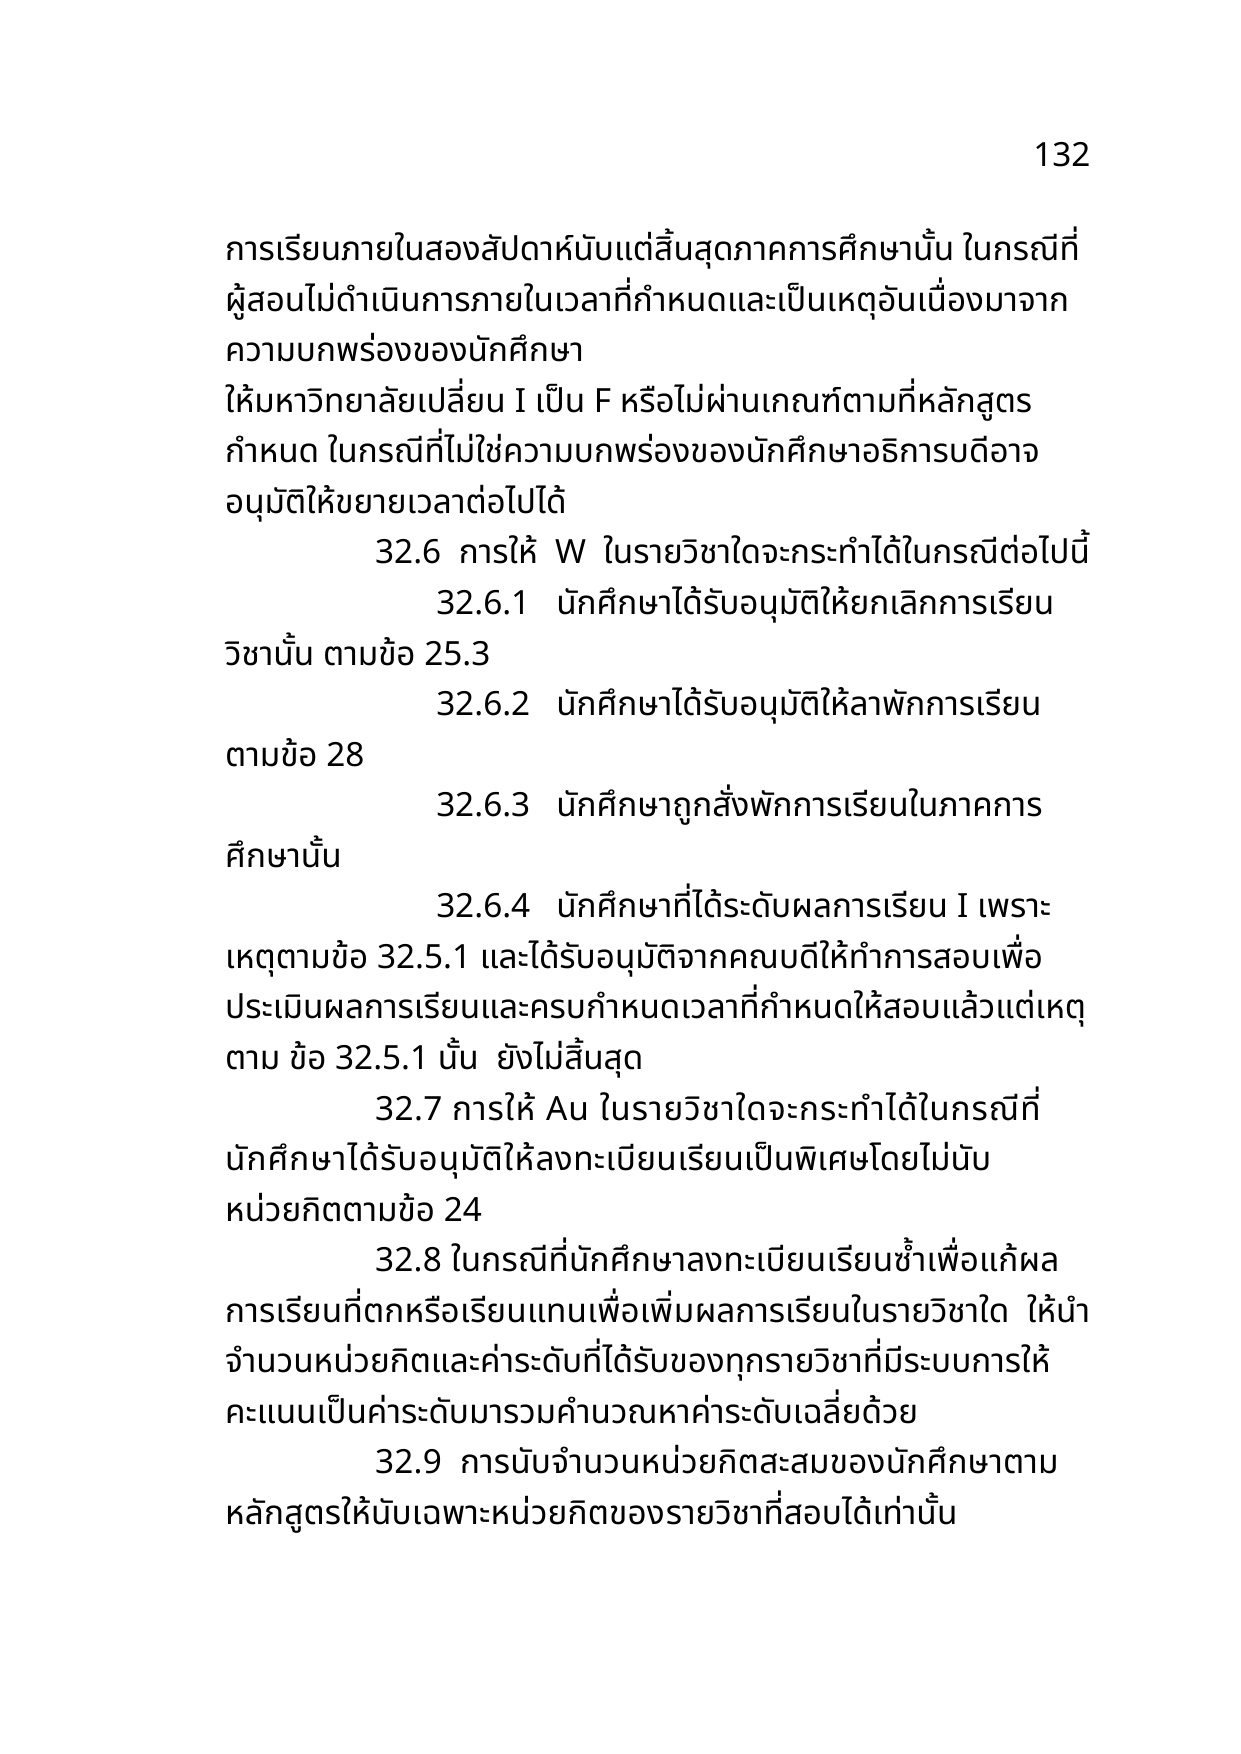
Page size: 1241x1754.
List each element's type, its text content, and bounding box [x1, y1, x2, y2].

text 32.6.2 นักศึกษาได้รับอนุมัติให้ลาพักการเรียนตามข้อ 28 [225, 680, 1090, 781]
text 32.9 การนับจำนวนหน่วยกิตสะสมของนักศึกษาตามหลักสูตรให้นับเฉพาะหน่วยกิตของรายวิชาที่สอบได้เท่านั้น [225, 1438, 1090, 1539]
text 32.6.4 นักศึกษาที่ได้ระดับผลการเรียน I เพราะเหตุตามข้อ 32.5.1 และได้รับอนุมัติจากคณบดีให้ทำการสอบเพื่อประเมินผลการเรียนและครบกำหนดเวลาที่กำหนดให้สอบแล้วแต่เหตุตาม ข้อ 32.5.1 นั้น ยังไม่สิ้นสุด [225, 882, 1090, 1084]
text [225, 225, 1090, 528]
text 32.6 การให้ W ในรายวิชาใดจะกระทำได้ในกรณีต่อไปนี้ [225, 528, 1090, 579]
text 32.6.3 นักศึกษาถูกสั่งพักการเรียนในภาคการศึกษานั้น [225, 781, 1090, 882]
text 32.6.1 นักศึกษาได้รับอนุมัติให้ยกเลิกการเรียนวิชานั้น ตามข้อ 25.3 [225, 579, 1090, 680]
text 32.8 ในกรณีที่นักศึกษาลงทะเบียนเรียนซ้ำเพื่อแก้ผลการเรียนที่ตกหรือเรียนแทนเพื่อเพิ่มผลการเรียนในรายวิชาใด ให้นำจำนวนหน่วยกิตและค่าระดับที่ได้รับของทุกรายวิชาที่มีระบบการให้คะแนนเป็นค่าระดับมารวมคำนวณหาค่าระดับเฉลี่ยด้วย [225, 1236, 1090, 1438]
text 32.7 การให้ Au ในรายวิชาใดจะกระทำได้ในกรณีที่นักศึกษาได้รับอนุมัติให้ลงทะเบียนเรียนเป็นพิเศษโดยไม่นับหน่วยกิตตามข้อ 24 [225, 1084, 1090, 1236]
